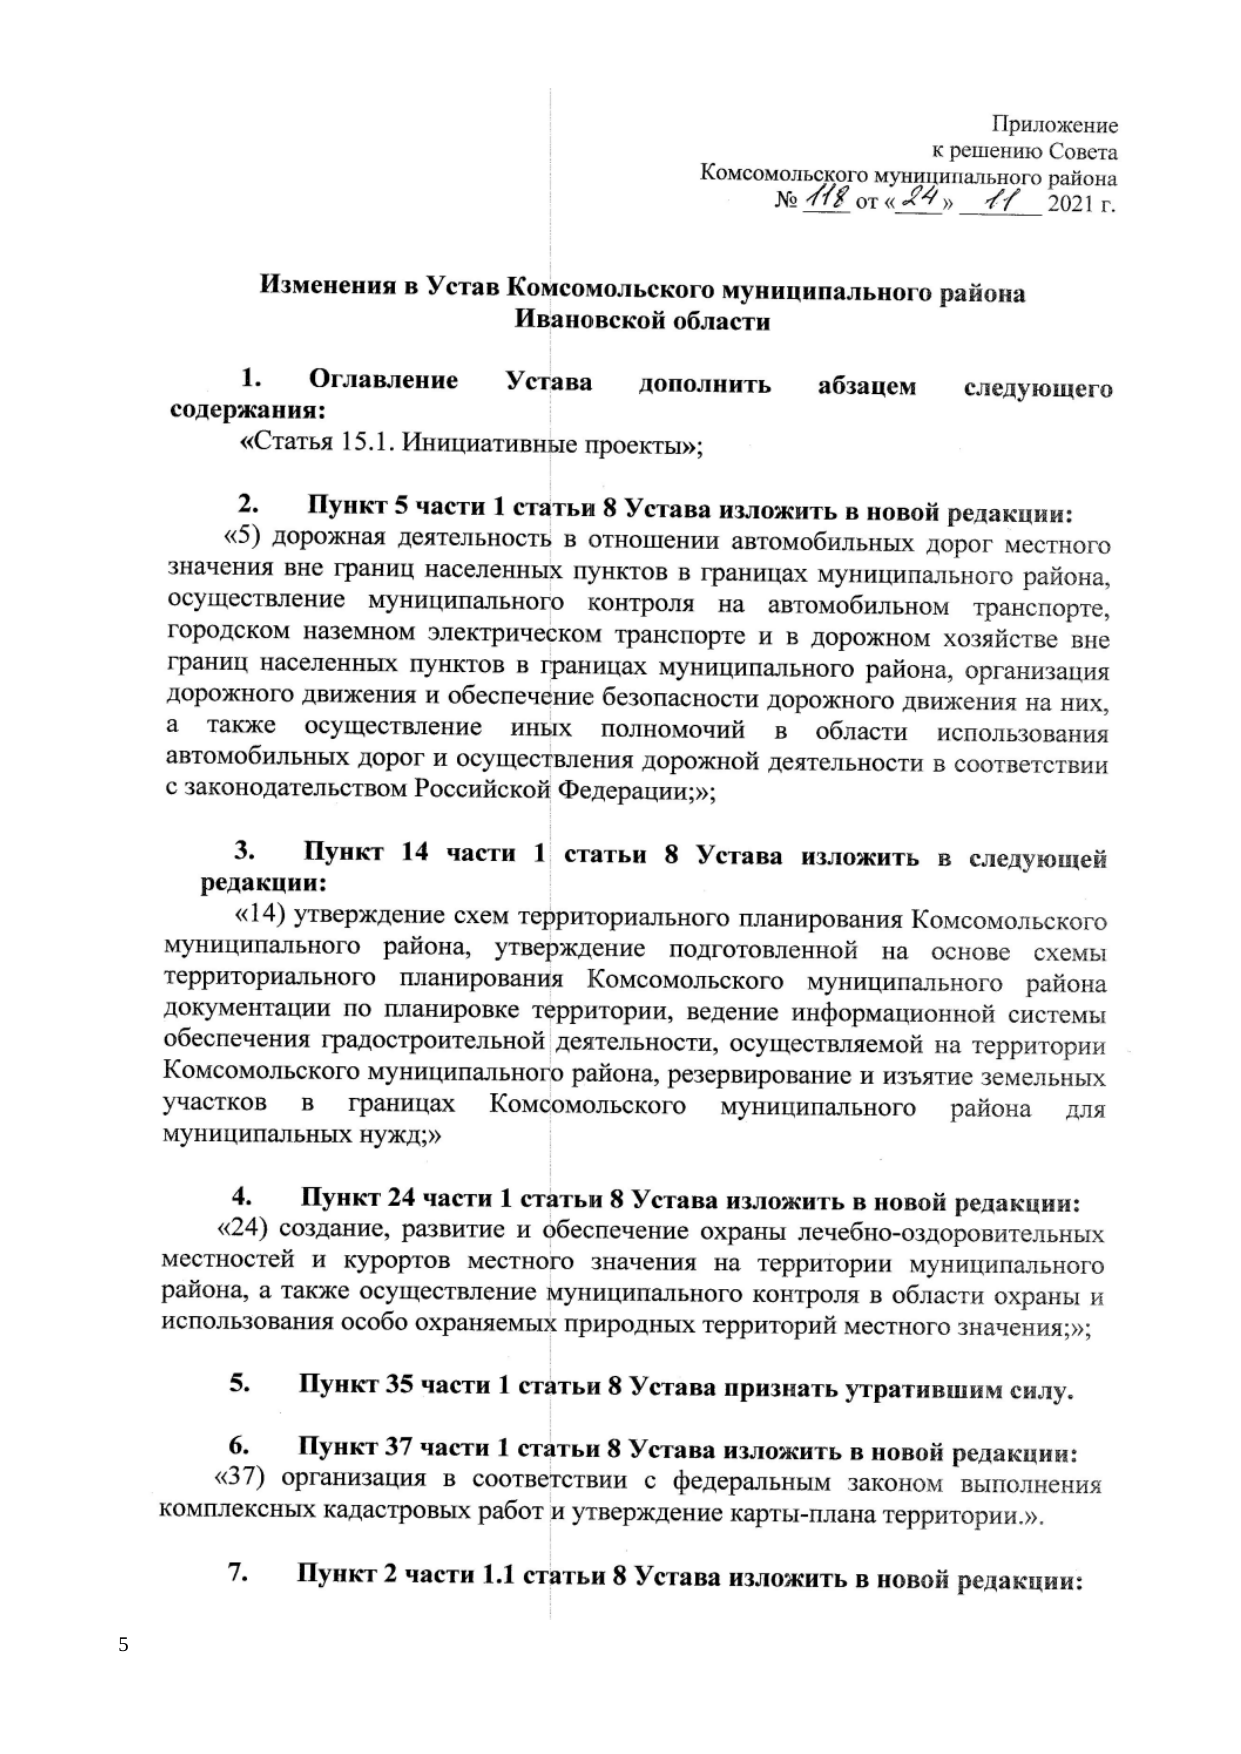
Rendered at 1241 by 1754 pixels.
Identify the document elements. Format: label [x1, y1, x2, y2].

picture [118, 88, 1152, 1620]
